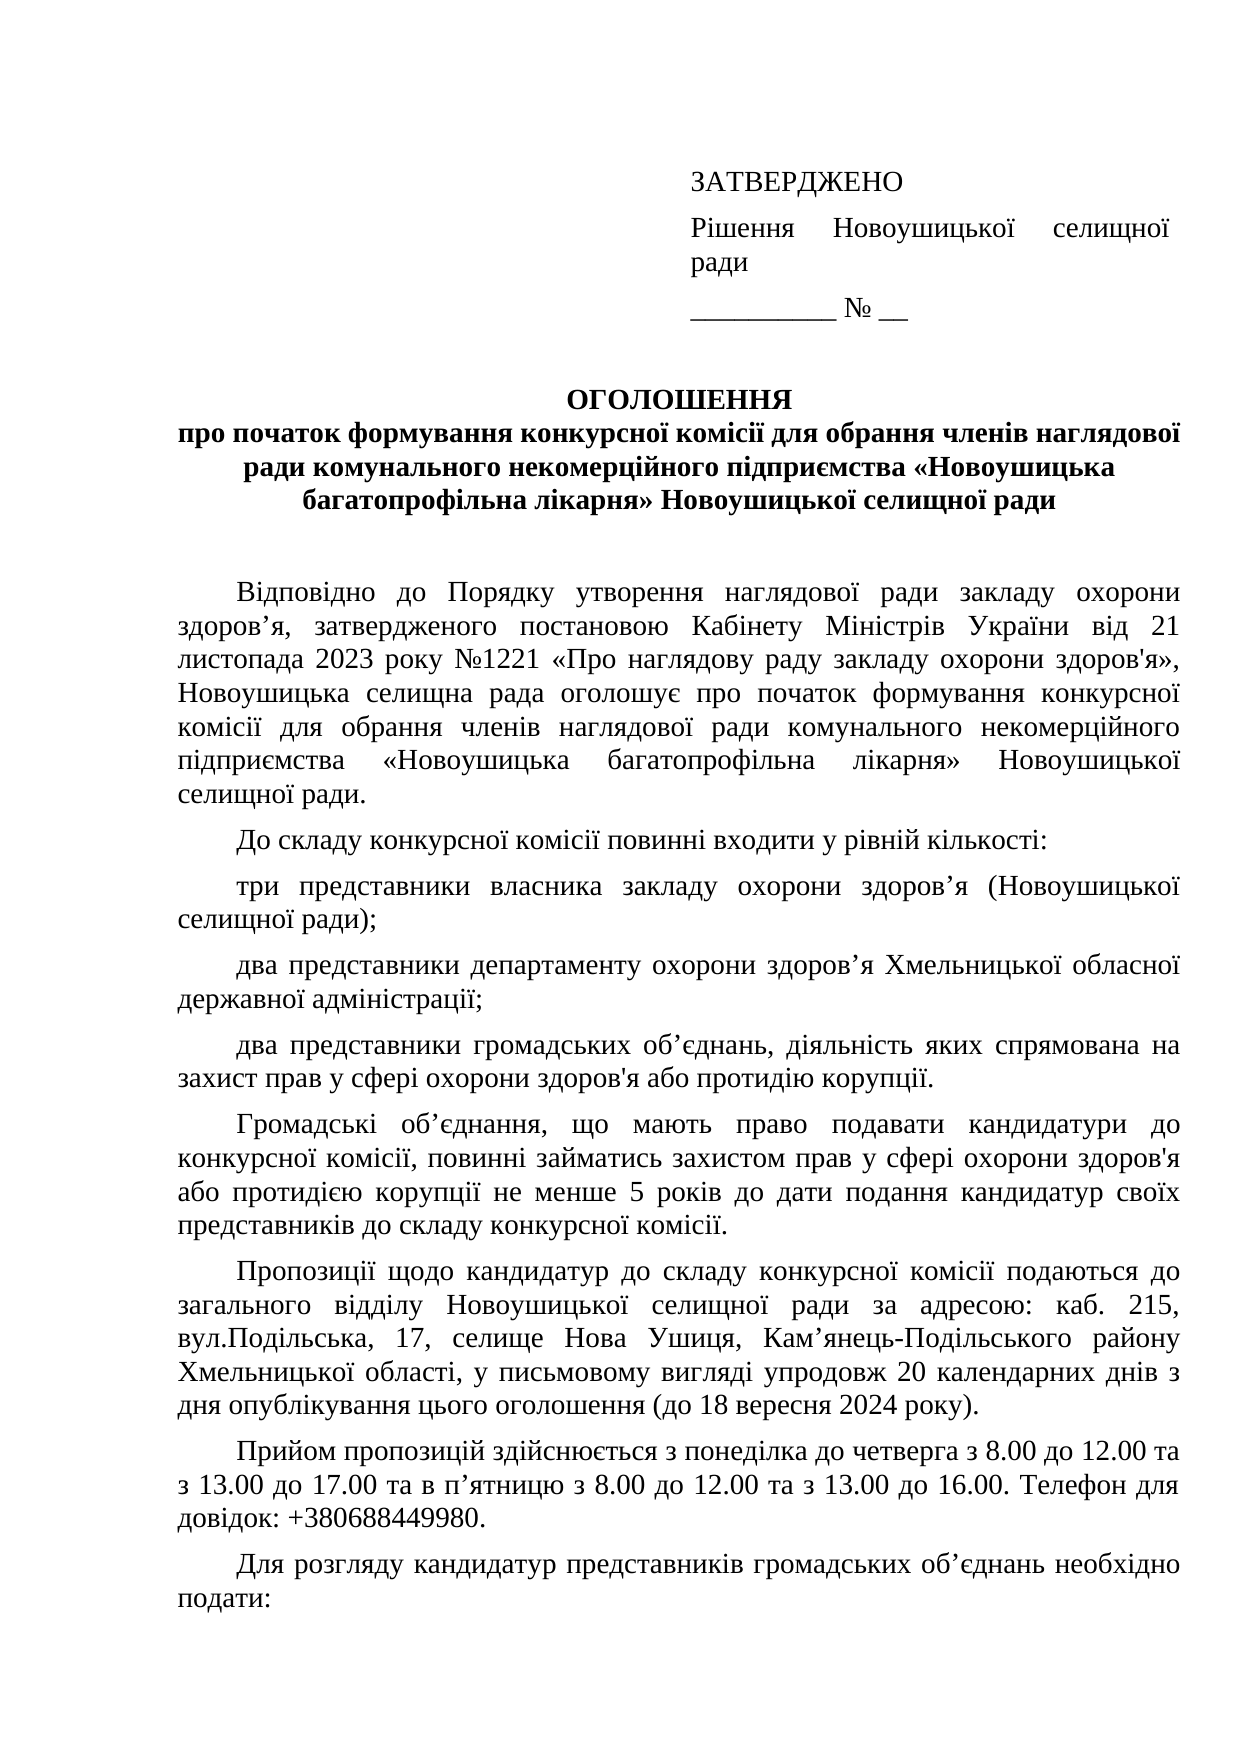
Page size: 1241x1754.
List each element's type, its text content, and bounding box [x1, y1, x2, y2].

text два представники департаменту охорони здоров’я Хмельницької обласної державної адміністрації; [177, 947, 1181, 1014]
text До складу конкурсної комісії повинні входити у рівній кількості: [177, 822, 1181, 855]
text ОГОЛОШЕННЯ про початок формування конкурсної комісії для обрання членів наглядової ради комунального некомерційного підприємства «Новоушицька багатопрофільна лікарня» Новоушицької селищної ради [177, 382, 1181, 516]
text два представники громадських об’єднань, діяльність яких спрямована на захист прав у сфері охорони здоров'я або протидію корупції. [177, 1027, 1181, 1094]
text Пропозиції щодо кандидатур до складу конкурсної комісії подаються до загального відділу Новоушицької селищної ради за адресою: каб. 215, вул.Подільська, 17, селище Нова Ушиця, Кам’янець-Подільського району Хмельницької області, у письмовому вигляді упродовж 20 календарних днів з дня опублікування цього оголошення (до 18 вересня 2024 року). [177, 1253, 1181, 1421]
table_header ЗАТВЕРДЖЕНО Рішення Новоушицької селищної ради __________ № __ [679, 152, 1181, 323]
text три представники власника закладу охорони здоров’я (Новоушицької селищної ради); [177, 868, 1181, 935]
text Прийом пропозицій здійснюється з понеділка до четверга з 8.00 до 12.00 та з 13.00 до 17.00 та в п’ятницю з 8.00 до 12.00 та з 13.00 до 16.00. Телефон для довідок: +380688449980. [177, 1433, 1181, 1534]
text Для розгляду кандидатур представників громадських об’єднань необхідно подати: [177, 1547, 1181, 1614]
text Відповідно до Порядку утворення наглядової ради закладу охорони здоров’я, затвердженого постановою Кабінету Міністрів України від 21 листопада 2023 року №1221 «Про наглядову раду закладу охорони здоров'я», Новоушицька селищна рада оголошує про початок формування конкурсної комісії для обрання членів наглядової ради комунального некомерційного підприємства «Новоушицька багатопрофільна лікарня» Новоушицької селищної ради. [177, 574, 1181, 809]
text Громадські об’єднання, що мають право подавати кандидатури до конкурсної комісії, повинні займатись захистом прав у сфері охорони здоров'я або протидією корупції не менше 5 років до дати подання кандидатур своїх представників до складу конкурсної комісії. [177, 1107, 1181, 1241]
